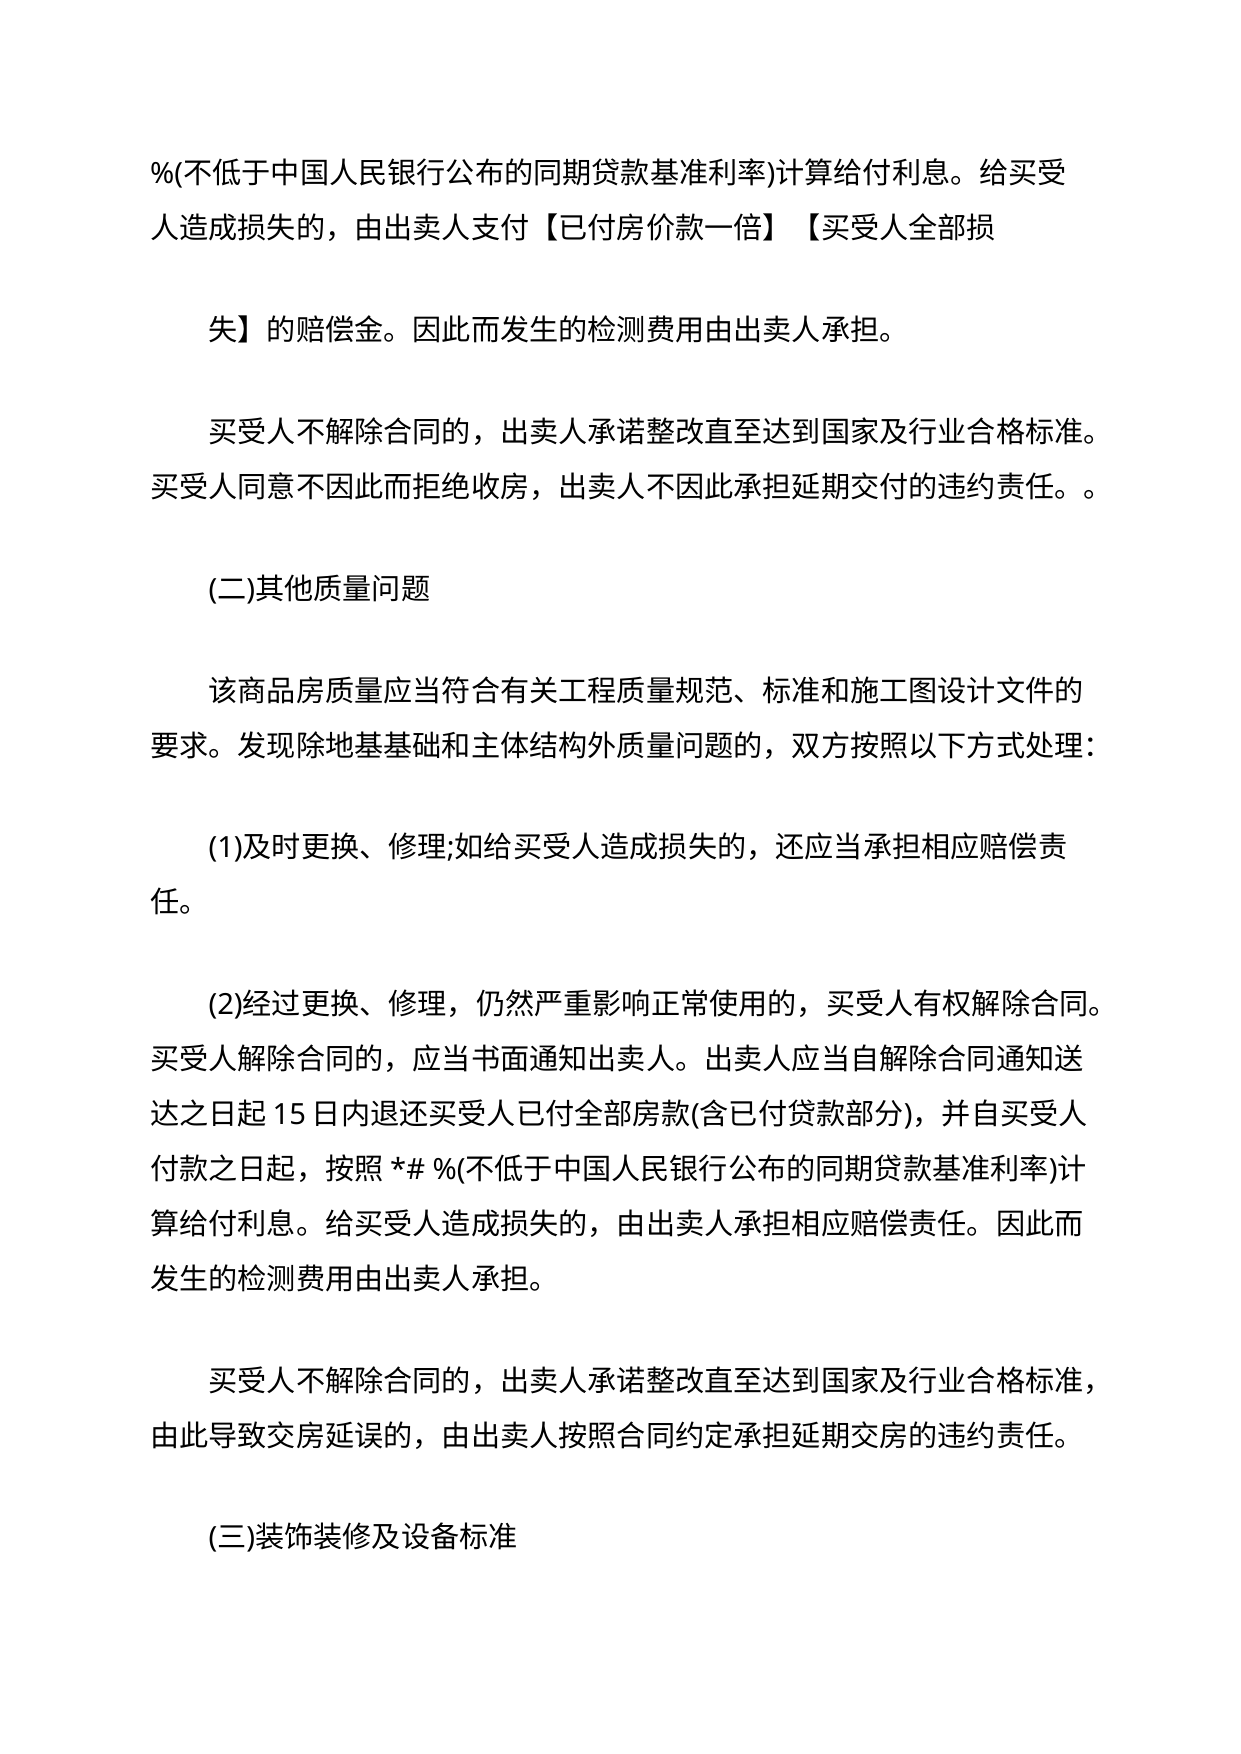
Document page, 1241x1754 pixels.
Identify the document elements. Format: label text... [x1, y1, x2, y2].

text (二)其他质量问题 [150, 565, 1090, 608]
text (1)及时更换、修理;如给买受人造成损失的，还应当承担相应赔偿责任。 [150, 824, 1090, 921]
text 该商品房质量应当符合有关工程质量规范、标准和施工图设计文件的要求。发现除地基基础和主体结构外质量问题的，双方按照以下方式处理： [150, 667, 1090, 764]
text 买受人不解除合同的，出卖人承诺整改直至达到国家及行业合格标准，由此导致交房延误的，由出卖人按照合同约定承担延期交房的违约责任。 [150, 1357, 1090, 1454]
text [150, 150, 1090, 247]
text 买受人不解除合同的，出卖人承诺整改直至达到国家及行业合格标准。买受人同意不因此而拒绝收房，出卖人不因此承担延期交付的违约责任。。 [150, 408, 1090, 506]
text (2)经过更换、修理，仍然严重影响正常使用的，买受人有权解除合同。买受人解除合同的，应当书面通知出卖人。出卖人应当自解除合同通知送达之日起15日内退还买受人已付全部房款(含已付贷款部分)，并自买受人付款之日起，按照 *# %(不低于中国人民银行公布的同期贷款基准利率)计算给付利息。给买受人造成损失的，由出卖人承担相应赔偿责任。因此而发生的检测费用由出卖人承担。 [150, 981, 1090, 1298]
text (三)装饰装修及设备标准 [150, 1514, 1090, 1556]
text 失】的赔偿金。因此而发生的检测费用由出卖人承担。 [150, 307, 1090, 349]
